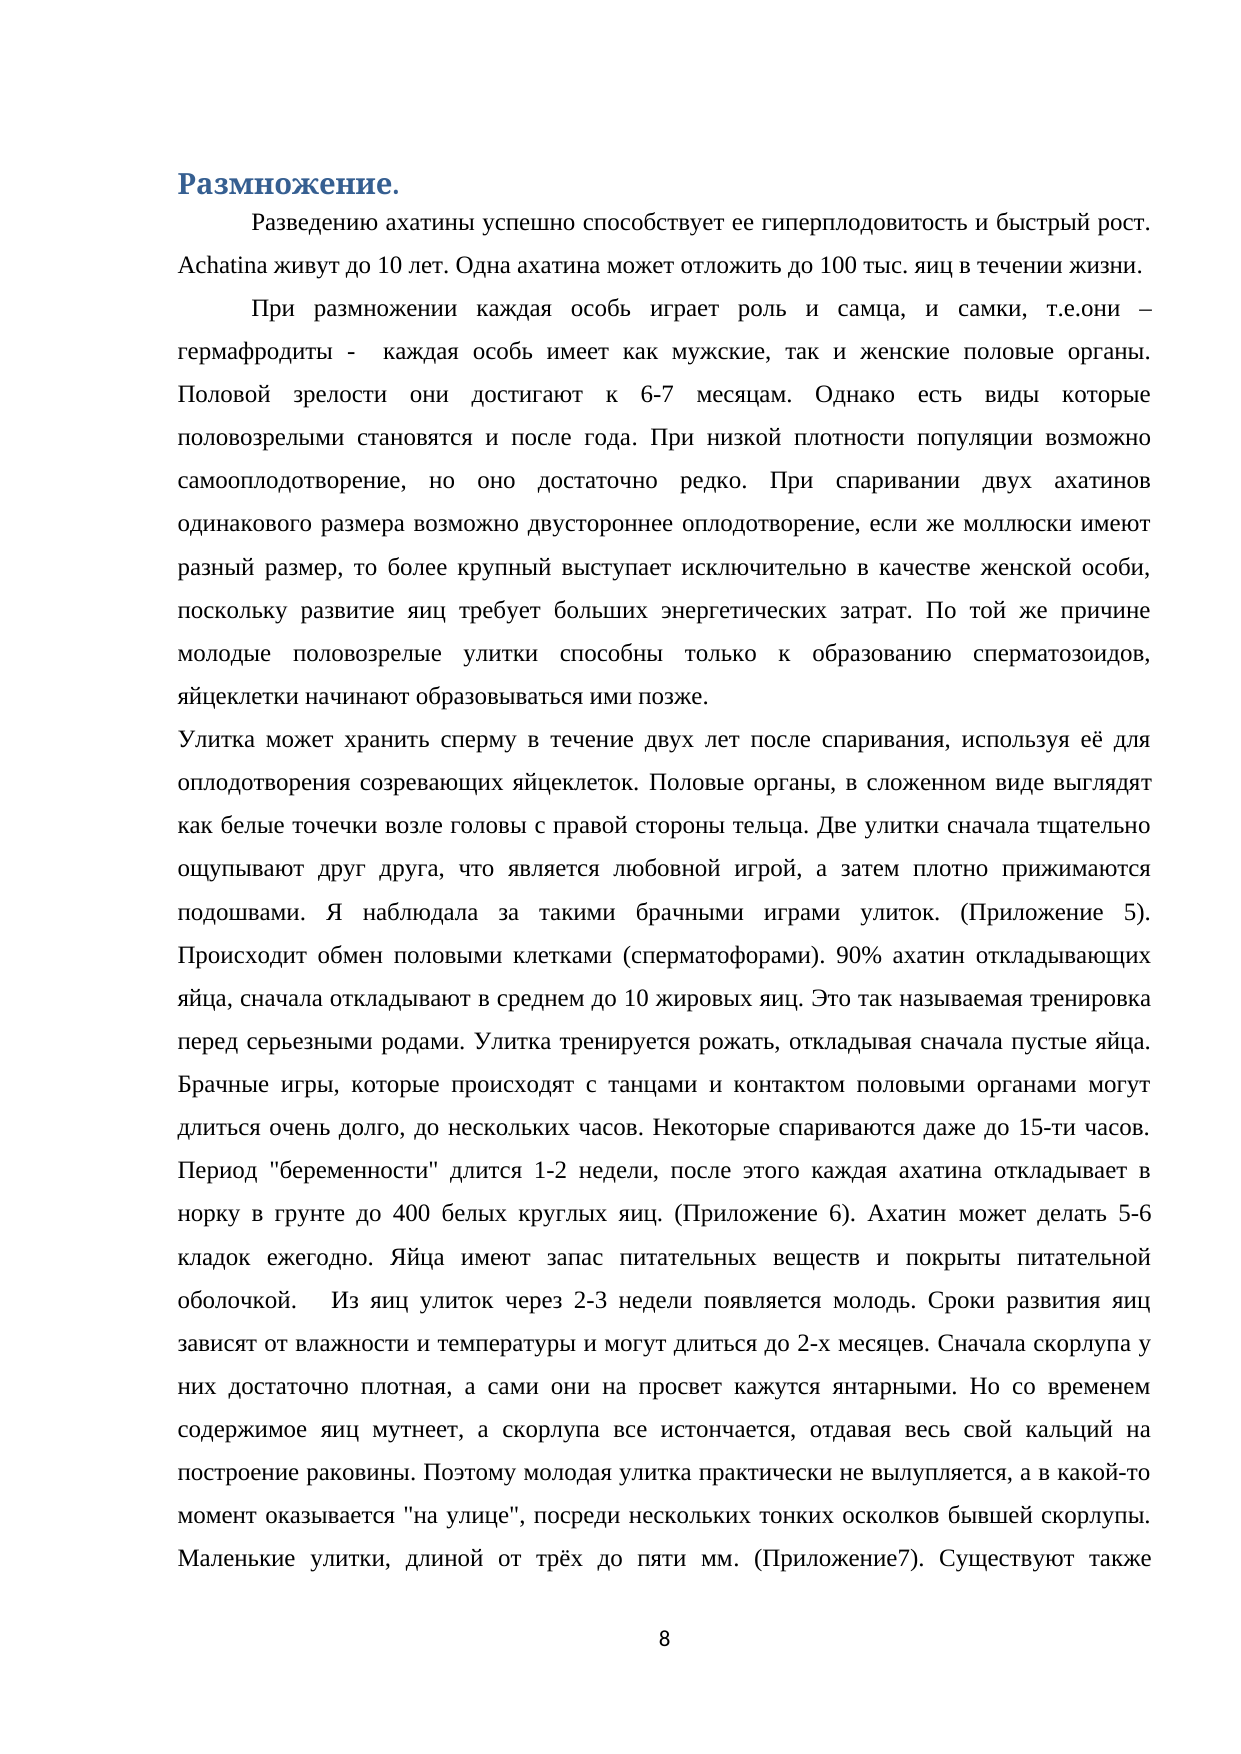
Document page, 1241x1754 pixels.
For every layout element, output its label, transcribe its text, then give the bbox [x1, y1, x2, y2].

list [177, 724, 1152, 1572]
subtitle Размножение. [177, 168, 1152, 202]
text При размножении каждая особь играет роль и самца, и самки, т.е.они – гермафродиты - каждая особь имеет как мужские, так и женские половые органы. Половой зрелости они достигают к 6-7 месяцам. Однако есть виды которые половозрелыми становятся и после года. При низкой плотности популяции возможно самооплодотворение, но оно достаточно редко. При спаривании двух ахатинов одинакового размера возможно двустороннее оплодотворение, если же моллюски имеют разный размер, то более крупный выступает исключительно в качестве женской особи, поскольку развитие яиц требует больших энергетических затрат. По той же причине молодые половозрелые улитки способны только к образованию сперматозоидов, яйцеклетки начинают образовываться ими позже. [177, 293, 1152, 710]
text Разведению ахатины успешно способствует ее гиперплодовитость и быстрый рост. Achatina живут до 10 лет. Одна ахатина может отложить до 100 тыс. яиц в течении жизни. [177, 207, 1152, 278]
